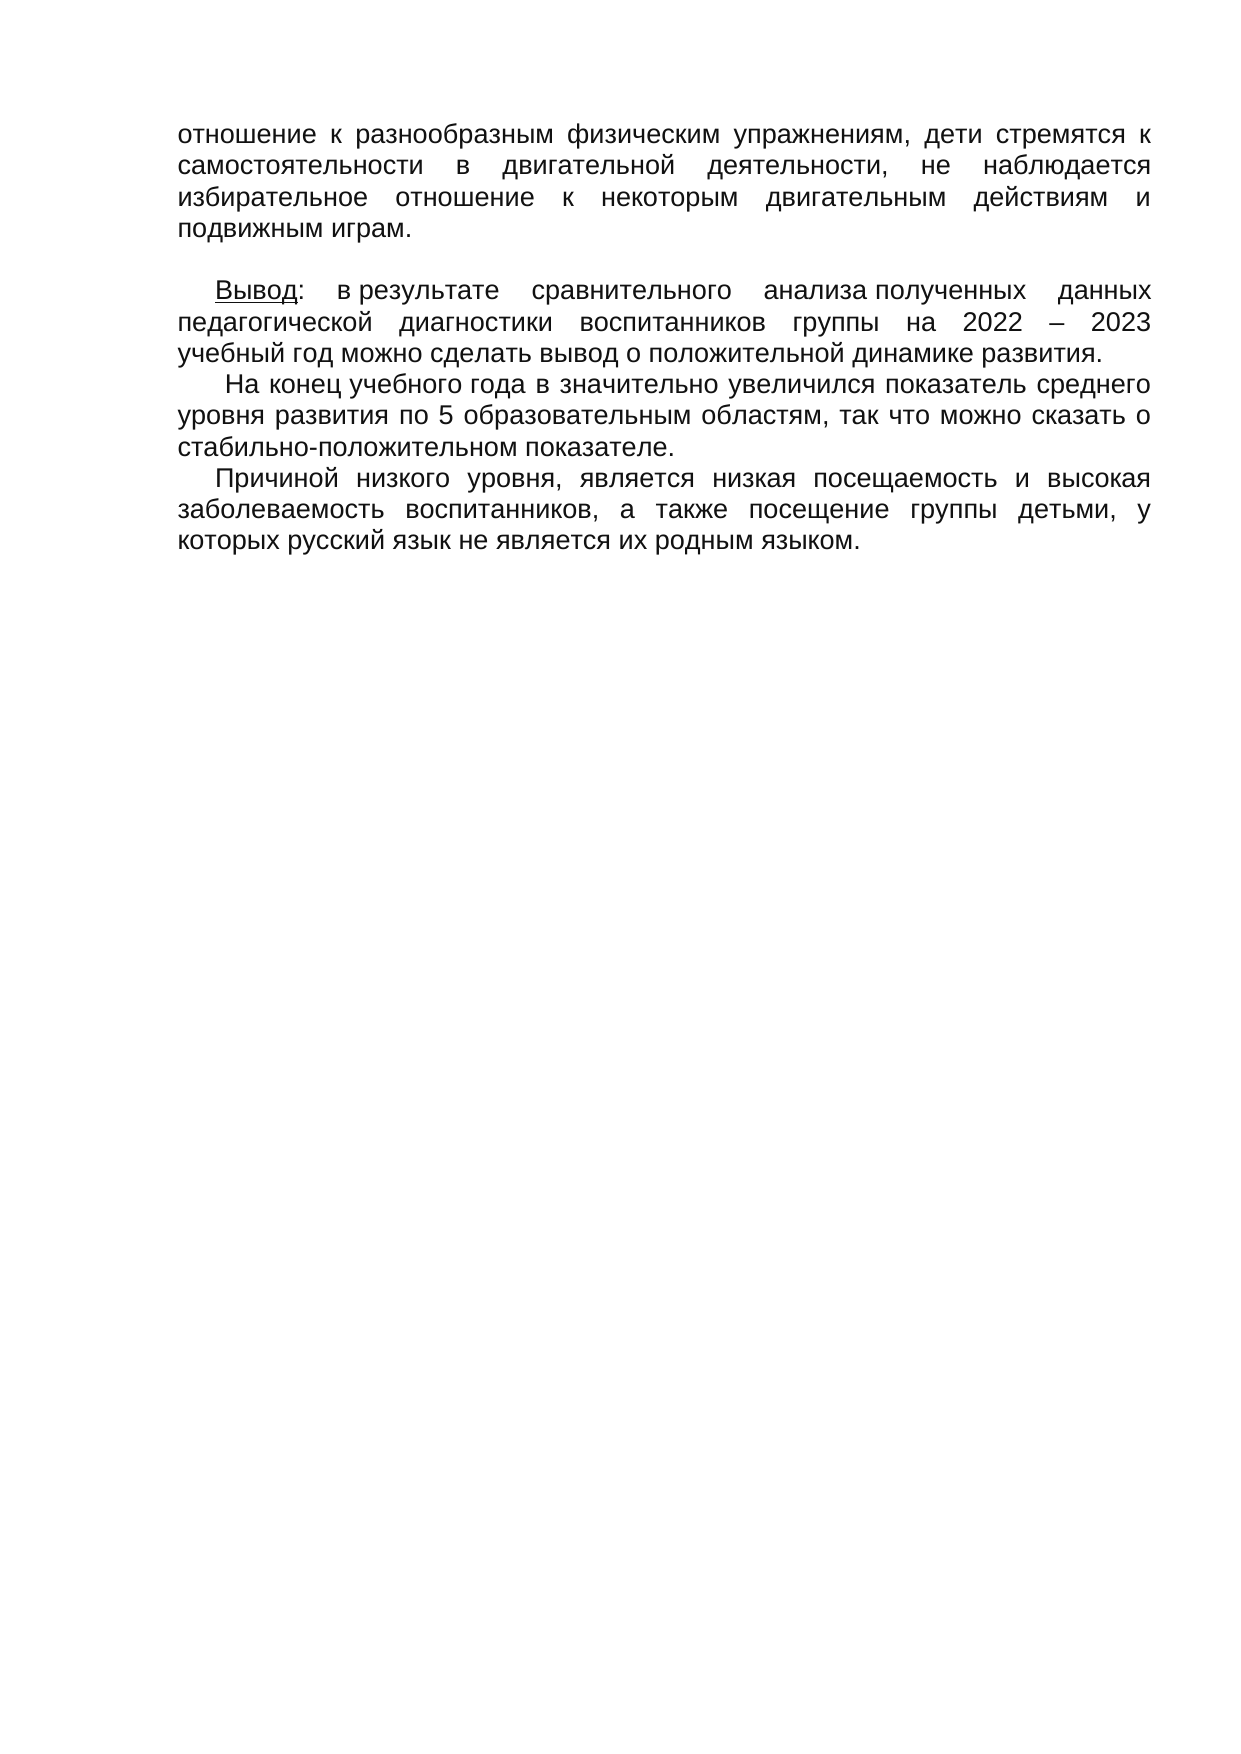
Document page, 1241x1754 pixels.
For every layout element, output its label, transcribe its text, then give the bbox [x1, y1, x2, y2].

text На конец учебного года в значительно увеличился показатель среднего уровня развития по 5 образовательным областям, так что можно сказать о стабильно-положительном показателе. [177, 368, 1152, 462]
text Вывод: в результате сравнительного анализа полученных данных педагогической диагностики воспитанников группы на 2022 – 2023 учебный год можно сделать вывод о положительной динамике развития. [177, 274, 1152, 368]
text Причиной низкого уровня, является низкая посещаемость и высокая заболеваемость воспитанников, а также посещение группы детьми, у которых русский язык не является их родным языком. [177, 462, 1152, 556]
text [177, 118, 1152, 243]
